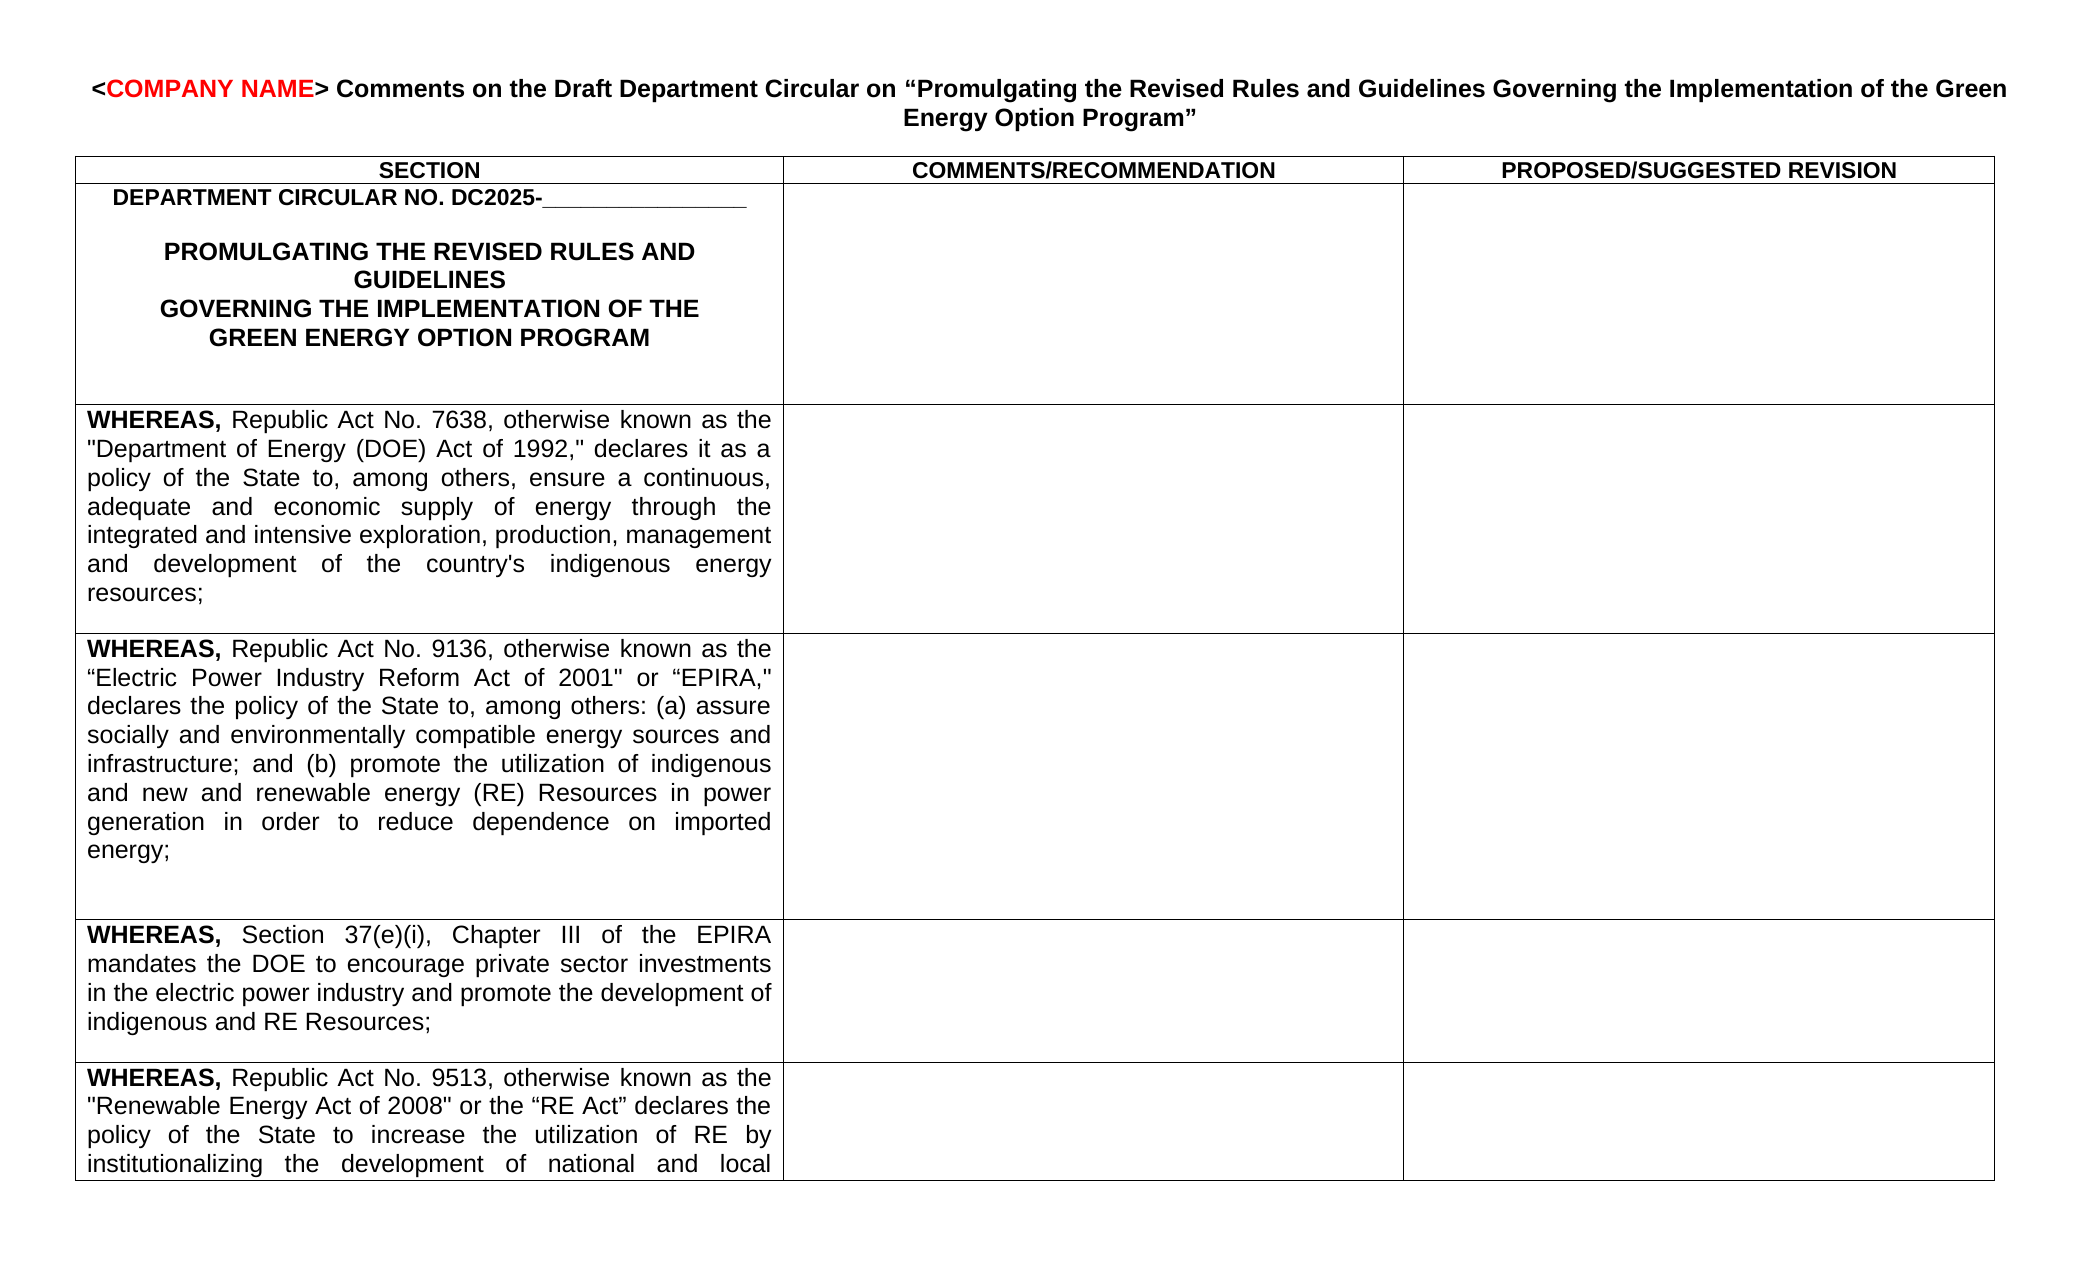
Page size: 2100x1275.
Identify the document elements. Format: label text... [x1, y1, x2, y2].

table_cell [784, 184, 1403, 404]
table_cell [784, 405, 1403, 633]
table_cell WHEREAS, Republic Act No. 7638, otherwise known as the "Department of Energy (DOE) Act of 1992," declares it as a policy of the State to, among others, ensure a continuous, adequate and economic supply of energy through the integrated and intensive exploration, production, management and development of the country's indigenous energy resources; [76, 405, 783, 633]
table_cell [1404, 184, 1994, 404]
table_header SECTION [76, 157, 783, 183]
table_cell [784, 1063, 1403, 1180]
table_cell WHEREAS, Republic Act No. 9136, otherwise known as the “Electric Power Industry Reform Act of 2001" or “EPIRA," declares the policy of the State to, among others: (a) assure socially and environmentally compatible energy sources and infrastructure; and (b) promote the utilization of indigenous and new and renewable energy (RE) Resources in power generation in order to reduce dependence on imported energy; [76, 634, 783, 919]
table_header PROPOSED/SUGGESTED REVISION [1404, 157, 1994, 183]
table_cell [1404, 920, 1994, 1062]
table_cell [1404, 634, 1994, 919]
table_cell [76, 1063, 783, 1180]
table_cell [784, 920, 1403, 1062]
table_header COMMENTS/RECOMMENDATION [784, 157, 1403, 183]
table_cell [1404, 405, 1994, 633]
table_cell [1404, 1063, 1994, 1180]
table_cell [784, 634, 1403, 919]
table_cell WHEREAS, Section 37(e)(i), Chapter III of the EPIRA mandates the DOE to encourage private sector investments in the electric power industry and promote the development of indigenous and RE Resources; [76, 920, 783, 1062]
table_cell DEPARTMENT CIRCULAR NO. DC2025-________________ PROMULGATING THE REVISED RULES AND GUIDELINES GOVERNING THE IMPLEMENTATION OF THE GREEN ENERGY OPTION PROGRAM [76, 184, 783, 404]
